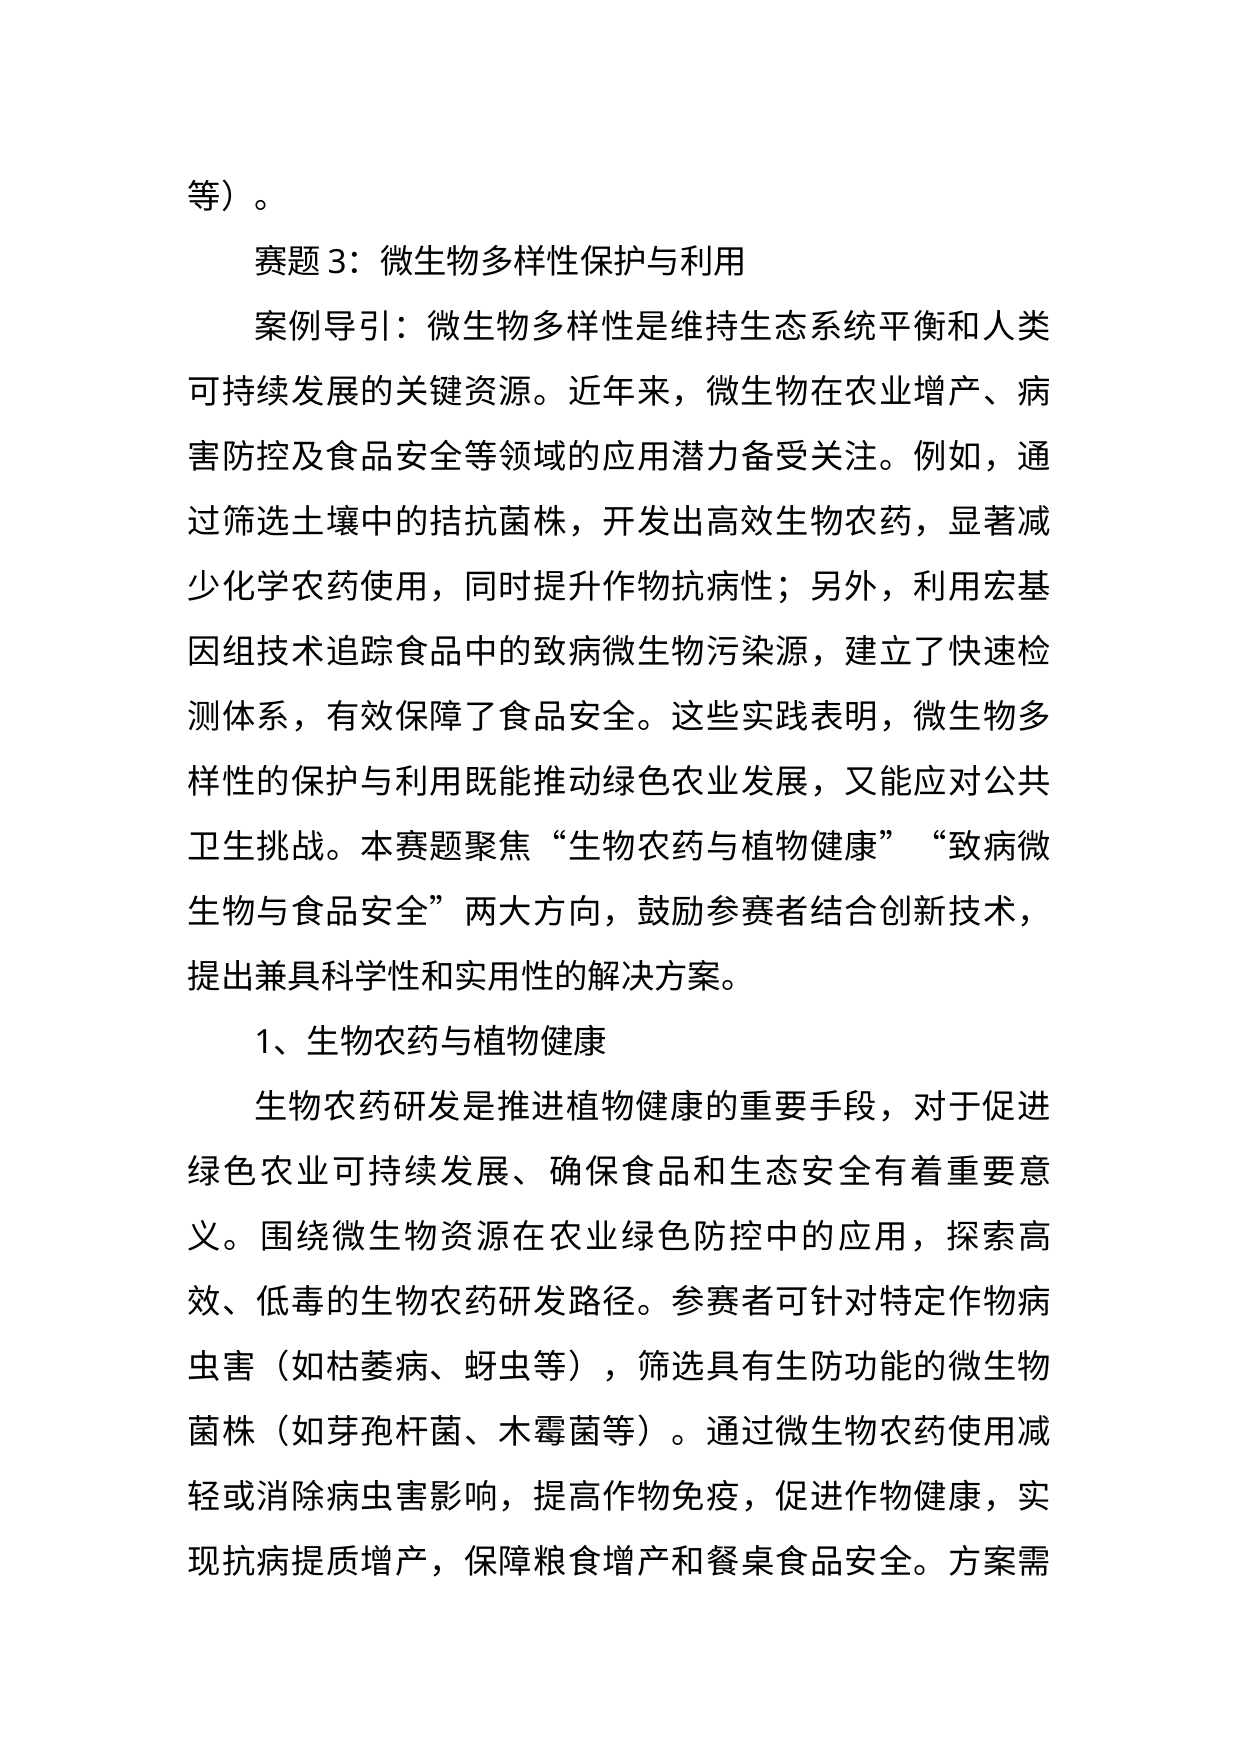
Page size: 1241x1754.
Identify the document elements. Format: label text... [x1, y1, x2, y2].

text 案例导引：微生物多样性是维持生态系统平衡和人类可持续发展的关键资源。近年来，微生物在农业增产、病害防控及食品安全等领域的应用潜力备受关注。例如，通过筛选土壤中的拮抗菌株，开发出高效生物农药，显著减少化学农药使用，同时提升作物抗病性；另外，利用宏基因组技术追踪食品中的致病微生物污染源，建立了快速检测体系，有效保障了食品安全。这些实践表明，微生物多样性的保护与利用既能推动绿色农业发展，又能应对公共卫生挑战。本赛题聚焦“生物农药与植物健康”“致病微生物与食品安全”两大方向，鼓励参赛者结合创新技术，提出兼具科学性和实用性的解决方案。 [187, 292, 1053, 1007]
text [187, 1072, 1053, 1592]
text 赛题3：微生物多样性保护与利用 [187, 227, 1053, 292]
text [187, 162, 1053, 227]
text 1、生物农药与植物健康 [187, 1007, 1053, 1072]
